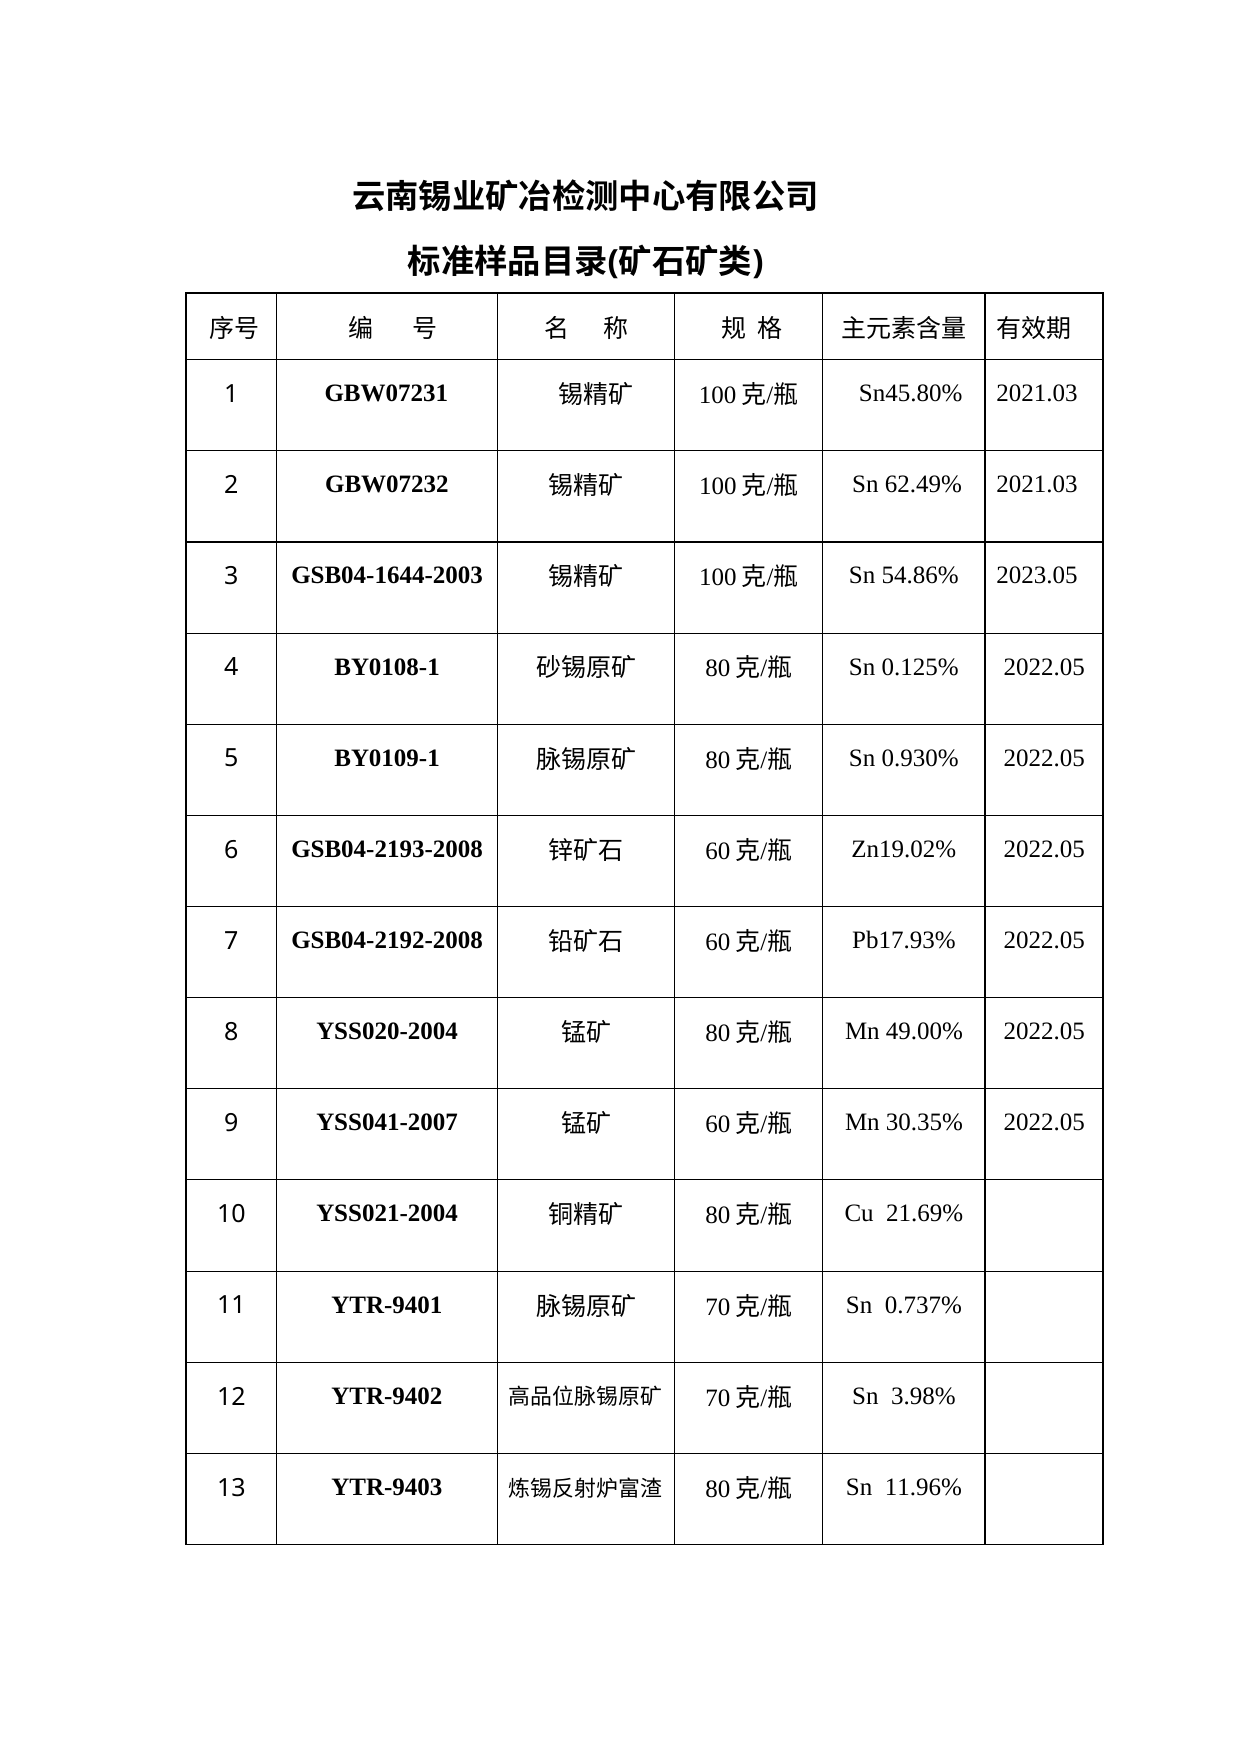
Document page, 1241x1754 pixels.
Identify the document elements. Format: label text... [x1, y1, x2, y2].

table_cell 名 称 [498, 294, 674, 359]
table_cell 13 [187, 1454, 276, 1544]
table_cell 2022.05 [986, 816, 1102, 906]
table_cell 脉锡原矿 [498, 1272, 674, 1362]
table_cell 编 号 [277, 294, 497, 359]
table_cell YSS041-2007 [277, 1089, 497, 1179]
table_cell 2023.05 [986, 543, 1102, 632]
table_cell 铅矿石 [498, 907, 674, 997]
table_cell Zn19.02% [823, 816, 984, 906]
table_cell 砂锡原矿 [498, 634, 674, 724]
table_cell 9 [187, 1089, 276, 1179]
table_cell 2 [187, 451, 276, 541]
table_cell 60克/瓶 [675, 907, 822, 997]
table_cell GBW07231 [277, 360, 497, 450]
table_cell 100克/瓶 [675, 360, 822, 450]
table_cell YTR-9401 [277, 1272, 497, 1362]
table_cell BY0109-1 [277, 725, 497, 815]
table_cell 炼锡反射炉富渣 [498, 1454, 674, 1544]
table_cell 有效期 [986, 294, 1102, 359]
table_cell 锡精矿 [498, 543, 674, 632]
table_cell Sn 62.49% [823, 451, 984, 541]
table_cell 7 [187, 907, 276, 997]
table_cell 80克/瓶 [675, 725, 822, 815]
table_cell Sn45.80% [823, 360, 984, 450]
table_cell 80克/瓶 [675, 1180, 822, 1271]
table_cell Mn 49.00% [823, 998, 984, 1088]
table_cell Sn 0.125% [823, 634, 984, 724]
table_cell Cu 21.69% [823, 1180, 984, 1271]
table_cell 100克/瓶 [675, 451, 822, 541]
table_cell GSB04-2193-2008 [277, 816, 497, 906]
table_cell Sn 54.86% [823, 543, 984, 632]
table_cell 2022.05 [986, 1089, 1102, 1179]
table_cell Sn 3.98% [823, 1363, 984, 1453]
table_cell 锰矿 [498, 998, 674, 1088]
table_cell 5 [187, 725, 276, 815]
table_cell 8 [187, 998, 276, 1088]
table_cell 60克/瓶 [675, 1089, 822, 1179]
table_cell YSS021-2004 [277, 1180, 497, 1271]
table_cell 锡精矿 [498, 451, 674, 541]
table_cell YTR-9403 [277, 1454, 497, 1544]
table_cell 12 [187, 1363, 276, 1453]
table_cell 2021.03 [986, 360, 1102, 450]
table_cell Pb17.93% [823, 907, 984, 997]
table_cell YSS020-2004 [277, 998, 497, 1088]
table_cell 主元素含量 [823, 294, 984, 359]
table_cell [986, 1180, 1102, 1271]
table_cell 脉锡原矿 [498, 725, 674, 815]
table_cell 2022.05 [986, 998, 1102, 1088]
table_cell 高品位脉锡原矿 [498, 1363, 674, 1453]
table_cell Sn 11.96% [823, 1454, 984, 1544]
table_cell Mn 30.35% [823, 1089, 984, 1179]
table_header 云南锡业矿冶检测中心有限公司 标准样品目录(矿石矿类) [186, 162, 985, 292]
table_cell 10 [187, 1180, 276, 1271]
table_cell 序号 [187, 294, 276, 359]
table_cell 2022.05 [986, 907, 1102, 997]
table_cell 1 [187, 360, 276, 450]
table_cell Sn 0.930% [823, 725, 984, 815]
table_cell 铜精矿 [498, 1180, 674, 1271]
table_cell [986, 1454, 1102, 1544]
table_cell [986, 1272, 1102, 1362]
table_cell 80克/瓶 [675, 634, 822, 724]
table_cell 70克/瓶 [675, 1363, 822, 1453]
table_cell 3 [187, 543, 276, 632]
table_cell 11 [187, 1272, 276, 1362]
table_cell 100克/瓶 [675, 543, 822, 632]
table_cell 锰矿 [498, 1089, 674, 1179]
table_cell 2021.03 [986, 451, 1102, 541]
table_cell 锡精矿 [498, 360, 674, 450]
table_cell Sn 0.737% [823, 1272, 984, 1362]
table_cell 80克/瓶 [675, 1454, 822, 1544]
table_cell 4 [187, 634, 276, 724]
table_cell 规 格 [675, 294, 822, 359]
table_cell [986, 1363, 1102, 1453]
table_cell 锌矿石 [498, 816, 674, 906]
table_cell GBW07232 [277, 451, 497, 541]
table_cell 60克/瓶 [675, 816, 822, 906]
table_cell GSB04-2192-2008 [277, 907, 497, 997]
table_cell 2022.05 [986, 634, 1102, 724]
table_cell 6 [187, 816, 276, 906]
table_cell BY0108-1 [277, 634, 497, 724]
table_cell YTR-9402 [277, 1363, 497, 1453]
table_cell 70克/瓶 [675, 1272, 822, 1362]
table_cell 80克/瓶 [675, 998, 822, 1088]
table_cell GSB04-1644-2003 [277, 543, 497, 632]
table_cell 2022.05 [986, 725, 1102, 815]
